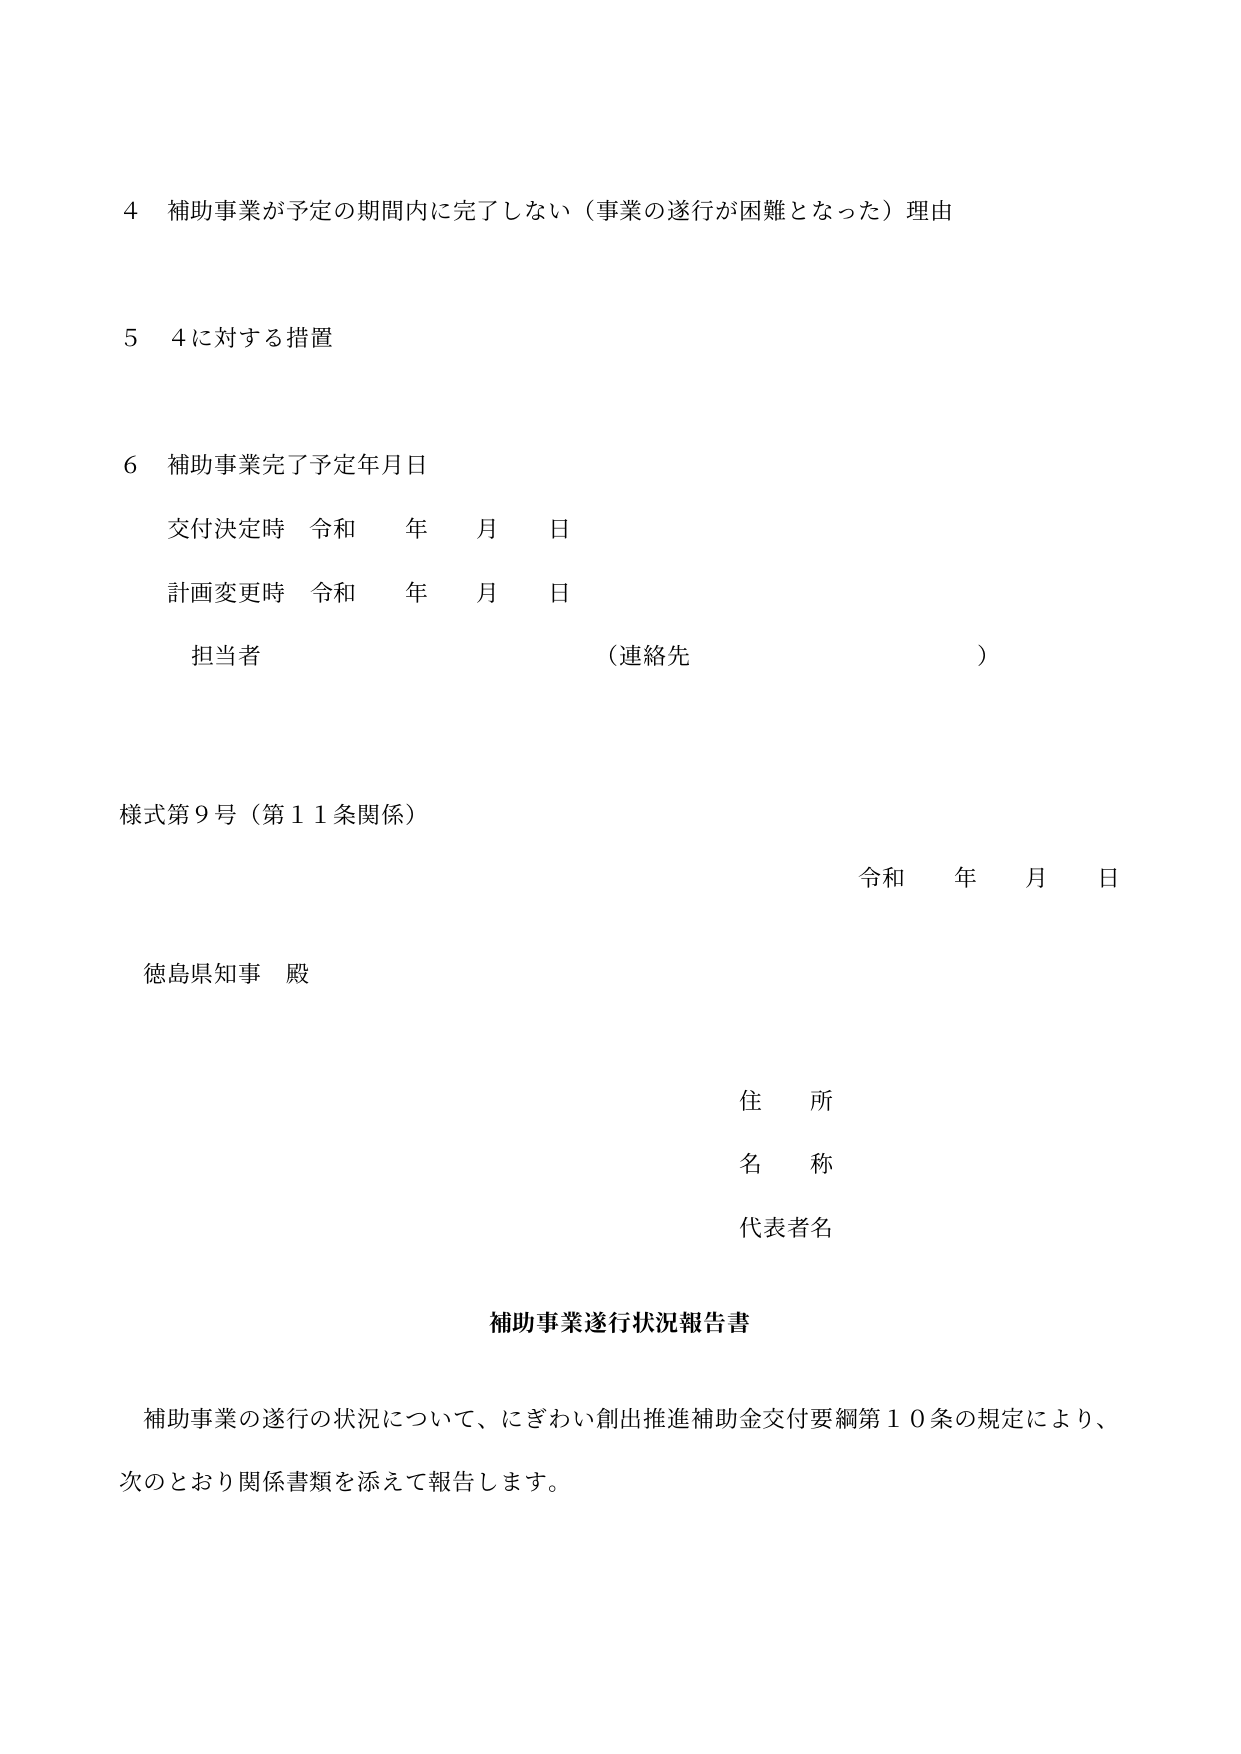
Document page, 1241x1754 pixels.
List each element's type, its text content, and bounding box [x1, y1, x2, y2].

text ５ ４に対する措置 [119, 305, 1121, 369]
text 令和 年 月 日 [119, 845, 1121, 909]
text 交付決定時 令和 年 月 日 [119, 496, 1121, 559]
text 代表者名 [119, 1195, 1121, 1258]
text 住 所 [119, 1068, 1121, 1131]
text ４ 補助事業が予定の期間内に完了しない（事業の遂行が困難となった）理由 [119, 178, 1121, 242]
text 補助事業遂行状況報告書 [119, 1290, 1121, 1353]
text ６ 補助事業完了予定年月日 [119, 432, 1121, 496]
text 徳島県知事 殿 [119, 941, 1121, 1004]
text 様式第９号（第１１条関係） [119, 782, 1121, 845]
text 担当者 （連絡先 ） [119, 623, 1121, 686]
text 名 称 [119, 1131, 1121, 1195]
text 補助事業の遂行の状況について、にぎわい創出推進補助金交付要綱第１０条の規定により、次のとおり関係書類を添えて報告します。 [119, 1385, 1121, 1512]
text 計画変更時 令和 年 月 日 [119, 559, 1121, 623]
